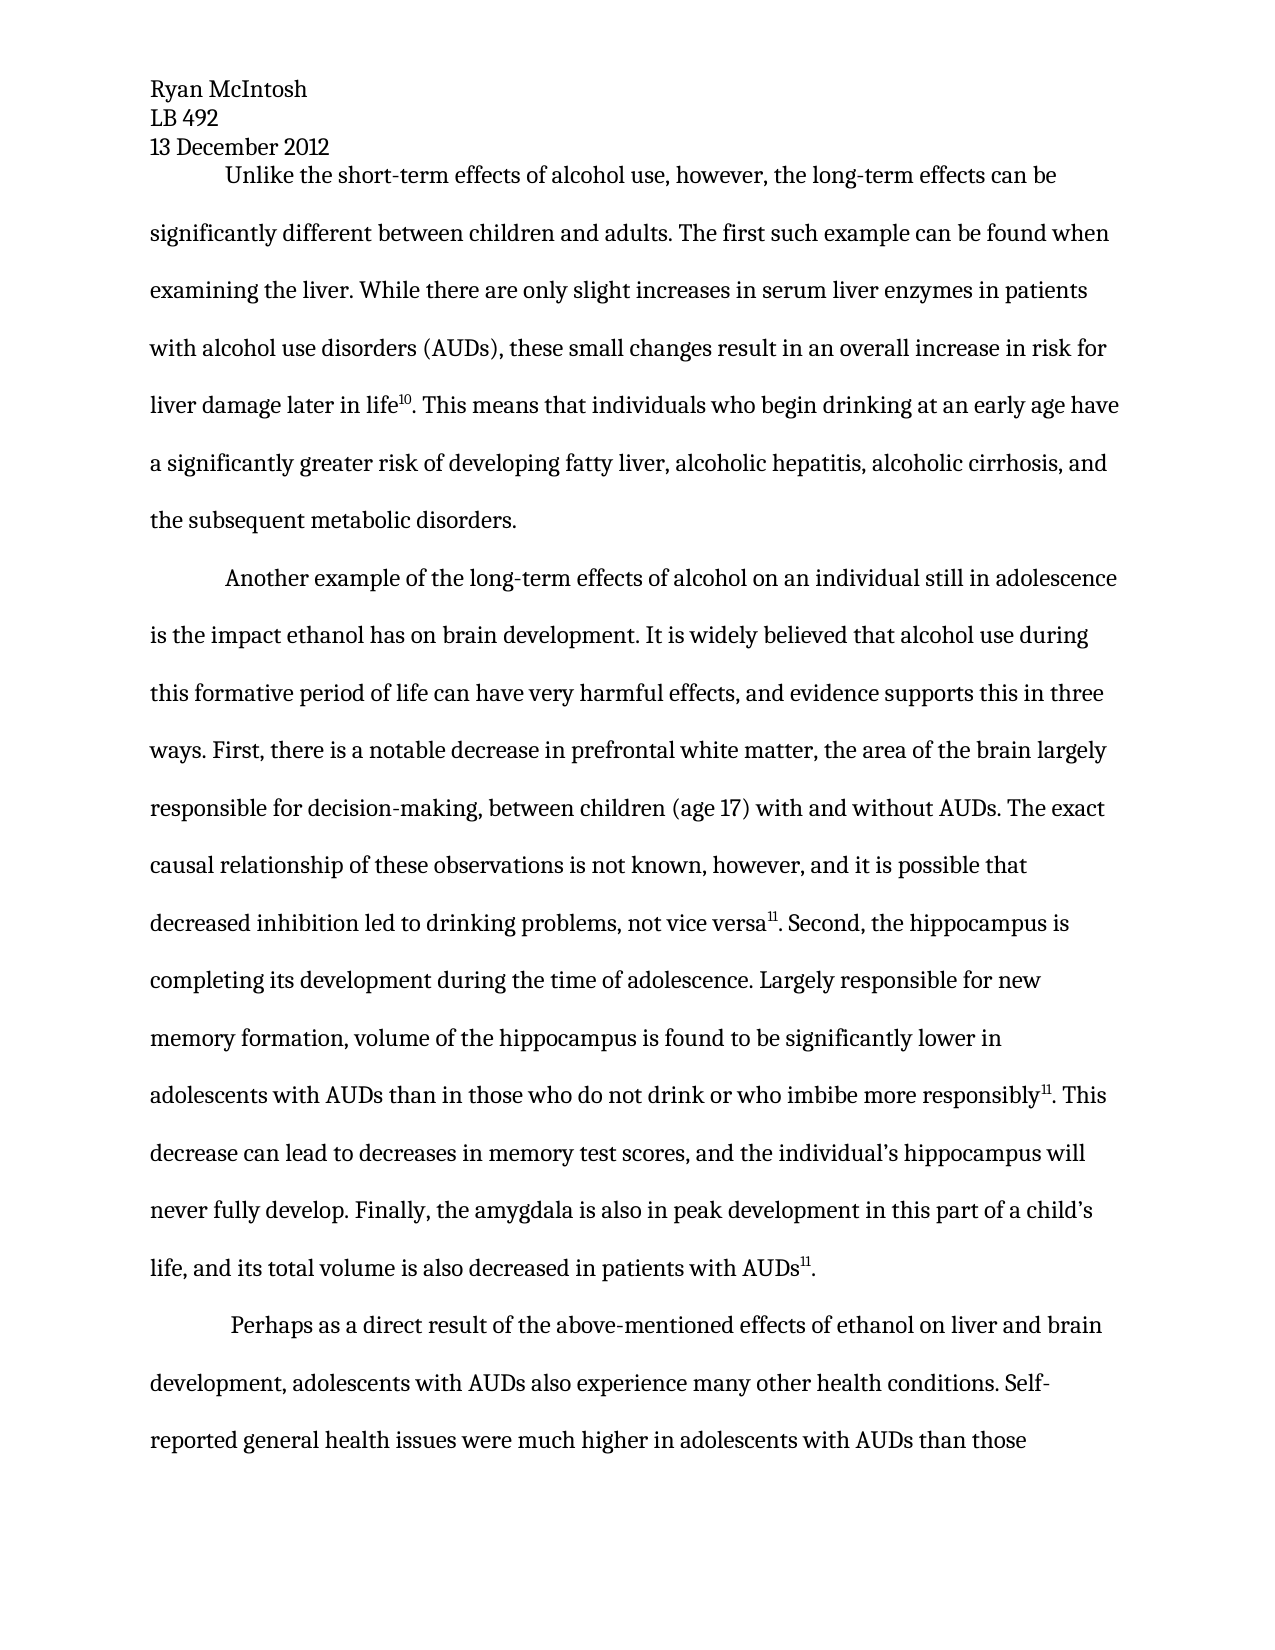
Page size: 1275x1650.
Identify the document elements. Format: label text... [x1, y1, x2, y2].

text Unlike the short-term effects of alcohol use, however, the long-term effects can be significantly different between children and adults. The first such example can be found when examining the liver. While there are only slight increases in serum liver enzymes in patients with alcohol use disorders (AUDs), these small changes result in an overall increase in risk for liver damage later in life10. This means that individuals who begin drinking at an early age have a significantly greater risk of developing fatty liver, alcoholic hepatitis, alcoholic cirrhosis, and the subsequent metabolic disorders. [150, 161, 1125, 535]
text Another example of the long-term effects of alcohol on an individual still in adolescence is the impact ethanol has on brain development. It is widely believed that alcohol use during this formative period of life can have very harmful effects, and evidence supports this in three ways. First, there is a notable decrease in prefrontal white matter, the area of the brain largely responsible for decision-making, between children (age 17) with and without AUDs. The exact causal relationship of these observations is not known, however, and it is possible that decreased inhibition led to drinking problems, not vice versa11. Second, the hippocampus is completing its development during the time of adolescence. Largely responsible for new memory formation, volume of the hippocampus is found to be significantly lower in adolescents with AUDs than in those who do not drink or who imbibe more responsibly11. This decrease can lead to decreases in memory test scores, and the individual’s hippocampus will never fully develop. Finally, the amygdala is also in peak development in this part of a child’s life, and its total volume is also decreased in patients with AUDs11. [150, 564, 1125, 1282]
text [150, 1311, 1125, 1455]
